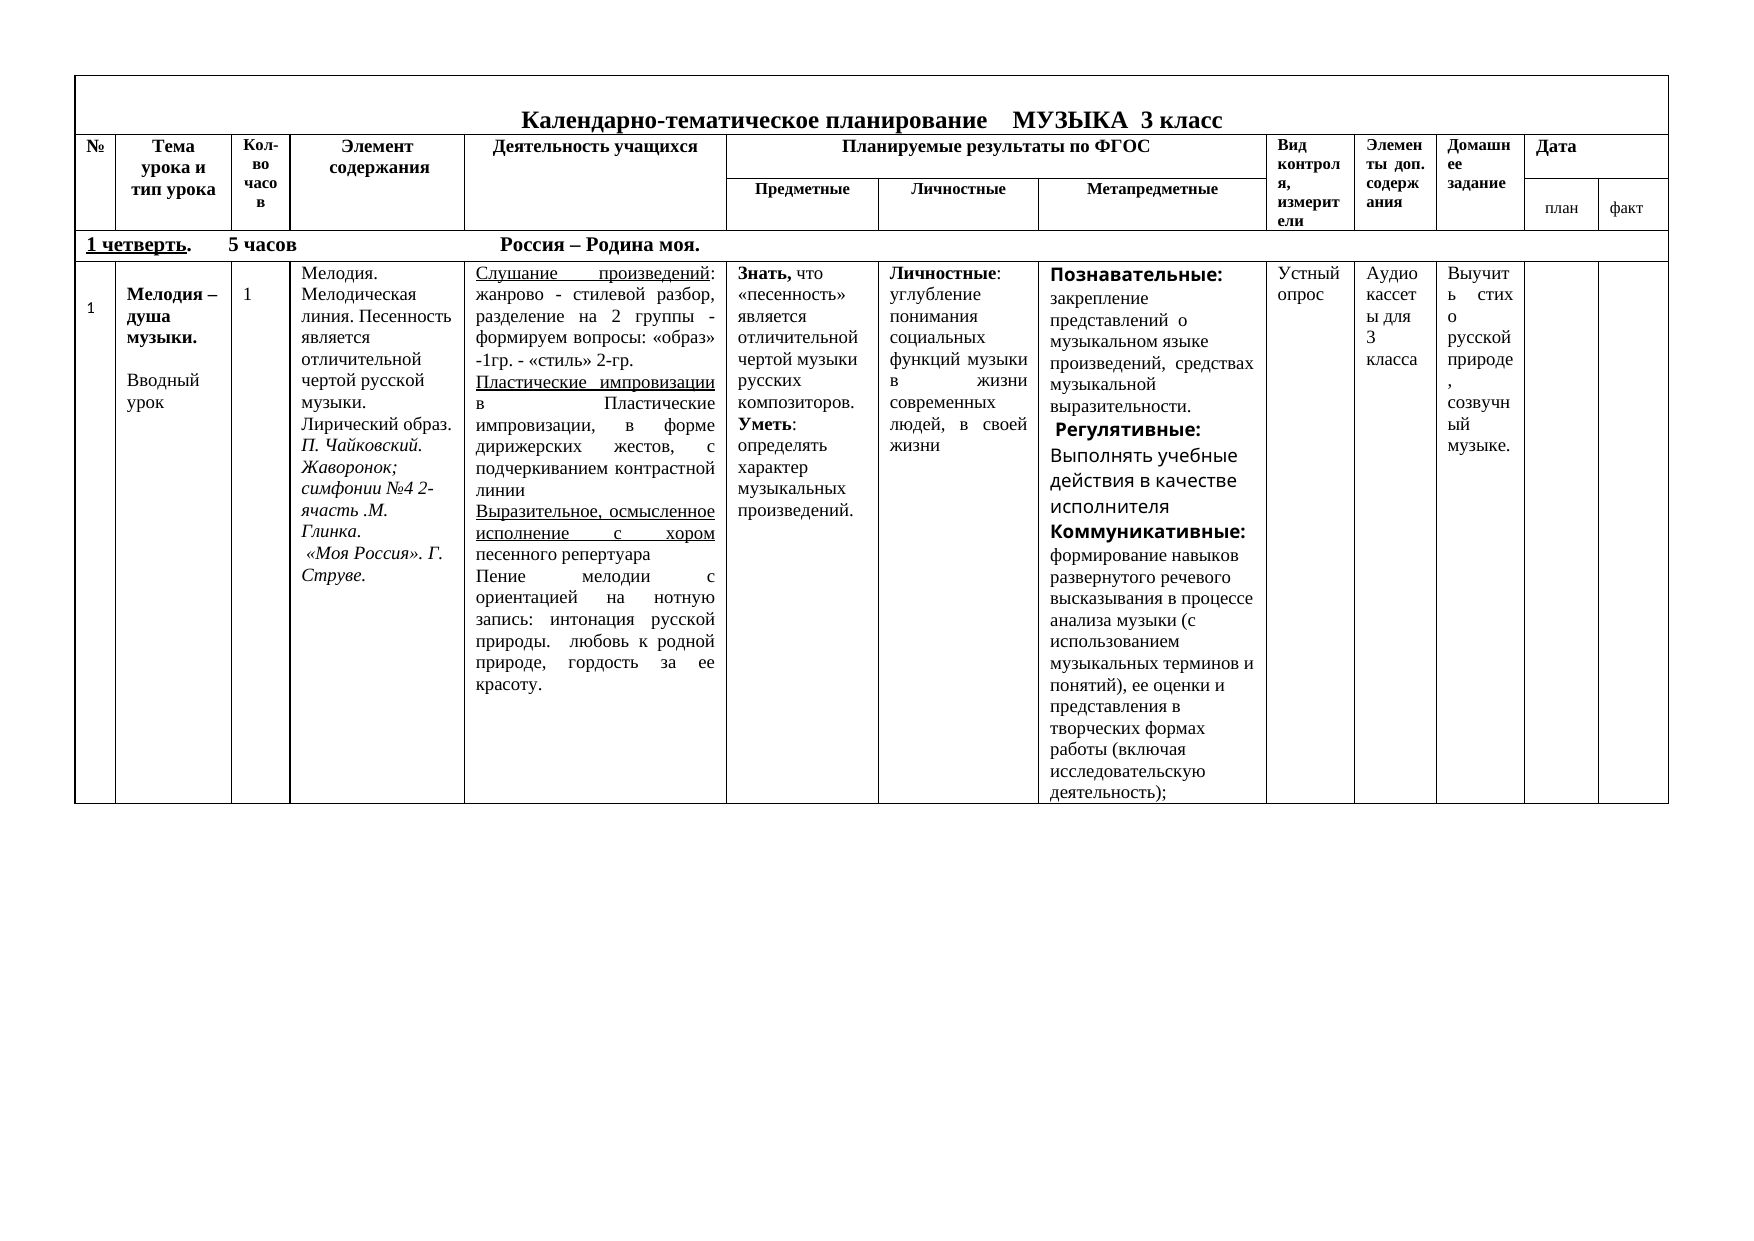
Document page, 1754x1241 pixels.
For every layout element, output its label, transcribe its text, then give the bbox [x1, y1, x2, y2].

table_cell 1 [232, 262, 289, 803]
table_cell Аудиокассеты для 3 класса [1355, 262, 1436, 803]
table_cell Личностные: углубление понимания социальных функций музыки в жизни современных людей, в своей жизни [879, 262, 1038, 803]
table_cell Метапредметные [1039, 179, 1266, 230]
table_cell Планируемые результаты по ФГОС [727, 135, 1266, 178]
table_cell Знать, что «песенность» является отличительной чертой музыки русских композиторов. Уметь: определять характер музыкальных произведений. [727, 262, 878, 803]
table_cell Личностные [879, 179, 1038, 230]
table_cell Познавательные: закрепление представлений о музыкальном языке произведений, средствах музыкальной выразительности. Регулятивные: Выполнять учебные действия в качестве исполнителя Коммуникативные: формирование навыков развернутого речевого высказывания в процессе анализа музыки (с использованием музыкальных терминов и понятий), ее оценки и представления в творческих формах работы (включая исследовательскую деятельность); [1039, 262, 1266, 803]
table_cell 1 [76, 262, 115, 803]
table_cell план [1525, 179, 1598, 230]
table_cell Деятельность учащихся [465, 135, 726, 230]
table_cell Мелодия – душа музыки. Вводный урок [116, 262, 231, 803]
table_cell [1599, 262, 1668, 803]
table_cell [1525, 262, 1598, 803]
table_cell Мелодия. Мелодическая линия. Песенность является отличительной чертой русской музыки. Лирический образ. П. Чайковский. Жаворонок; симфонии №4 2-ячасть .М. Глинка. «Моя Россия». Г. Струве. [291, 262, 464, 803]
table_cell № [76, 135, 115, 230]
table_cell Элемент содержания [291, 135, 464, 230]
table_cell Выучить стих о русской природе, созвучный музыке. [1437, 262, 1524, 803]
table_cell Дата [1525, 135, 1668, 178]
table_cell факт [1599, 179, 1668, 230]
table_cell Предметные [727, 179, 878, 230]
table_cell Слушание произведений: жанрово - стилевой разбор, разделение на 2 группы - формируем вопросы: «образ» -1гр. - «стиль» 2-гр. Пластические импровизации в Пластические импровизации, в форме дирижерских жестов, с подчеркиванием контрастной линии Выразительное, осмысленное исполнение с хором песенного репертуара Пение мелодии с ориентацией на нотную запись: интонация русской природы. любовь к родной природе, гордость за ее красоту. [465, 262, 726, 803]
table_cell Элементы доп. содержания [1355, 135, 1436, 230]
table_cell Устный опрос [1267, 262, 1354, 803]
table_cell Тема урока и тип урока [116, 135, 231, 230]
table_cell Вид контроля, измерители [1267, 135, 1354, 230]
table_cell 1 четверть. 5 часов Россия – Родина моя. [76, 231, 1668, 261]
table_cell Кол-во часов [232, 135, 289, 230]
table_cell Домашнее задание [1437, 135, 1524, 230]
table_cell Календарно-тематическое планирование МУЗЫКА 3 класс [76, 76, 1668, 133]
